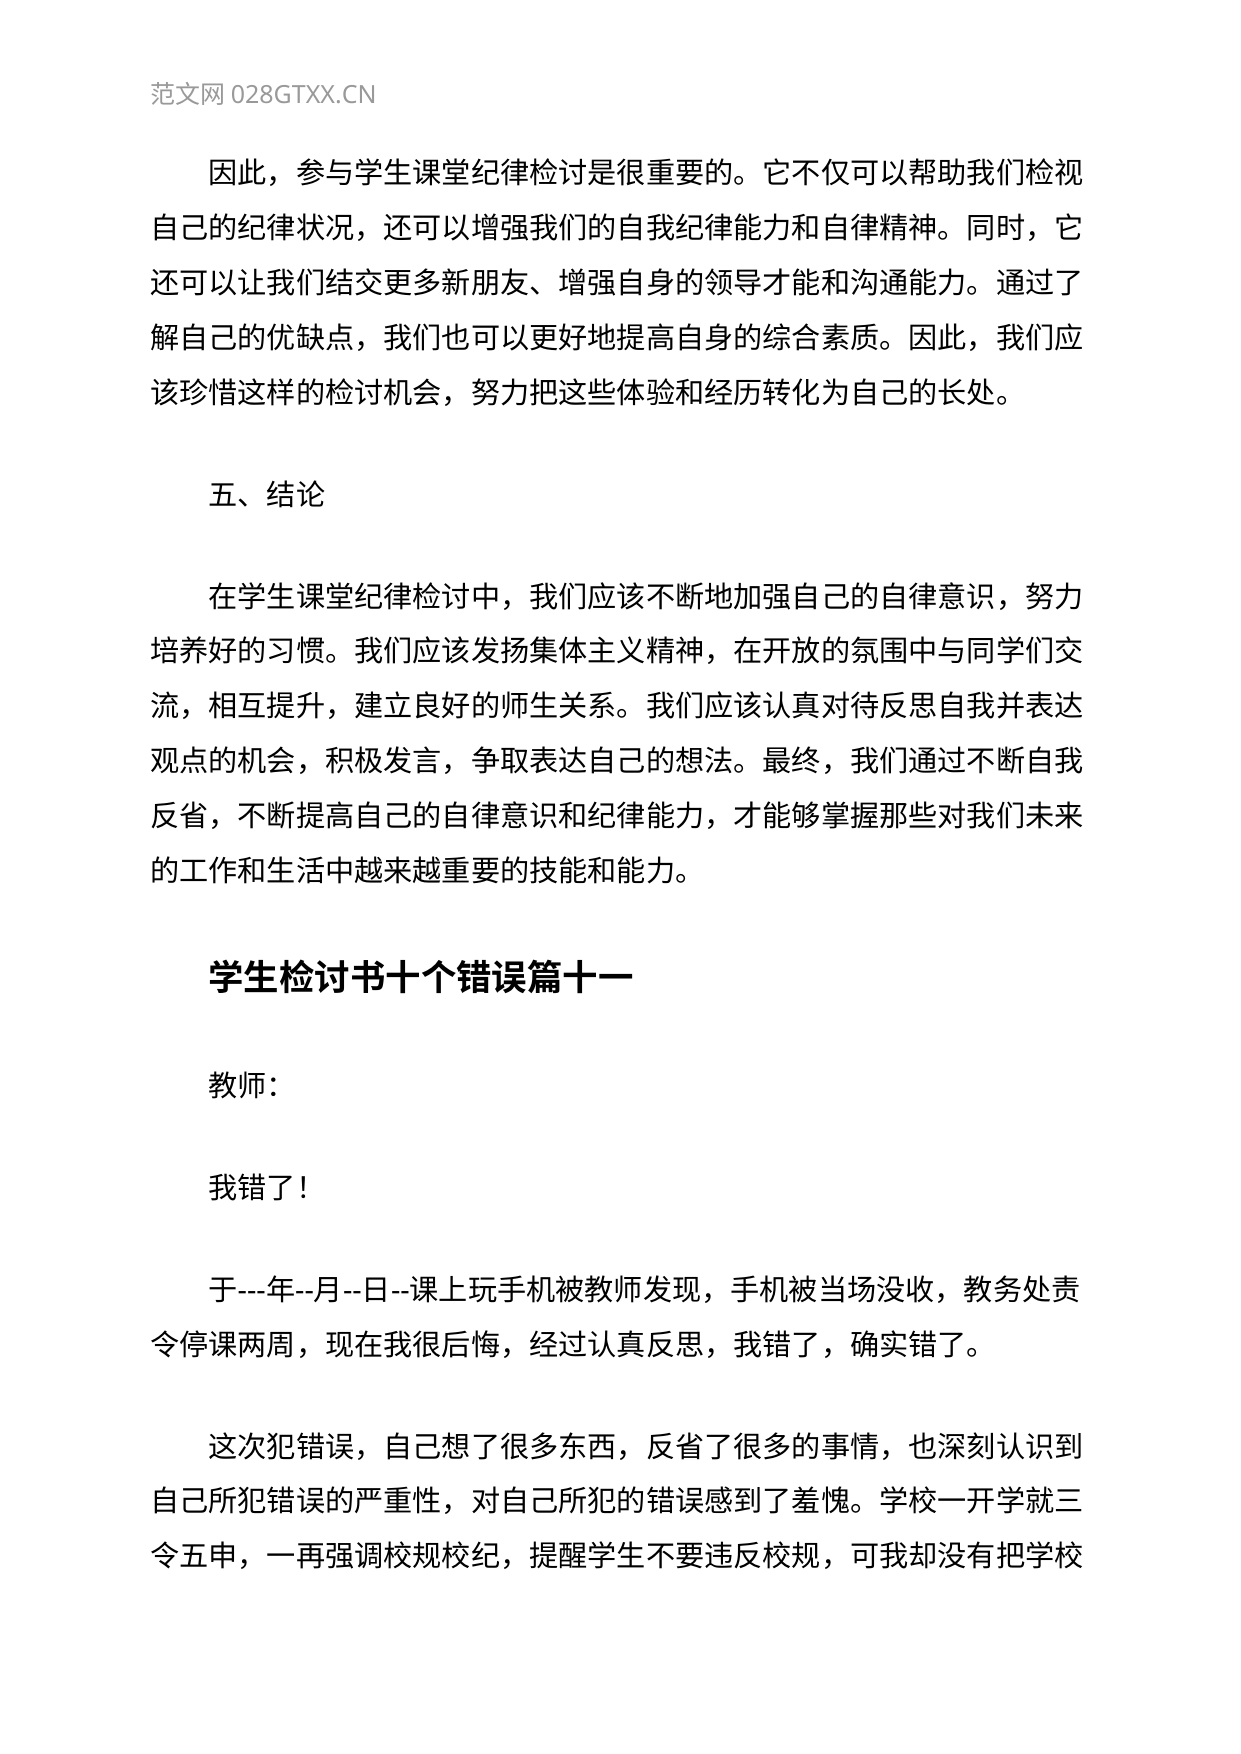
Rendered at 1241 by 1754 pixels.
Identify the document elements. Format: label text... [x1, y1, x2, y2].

text 在学生课堂纪律检讨中，我们应该不断地加强自己的自律意识，努力培养好的习惯。我们应该发扬集体主义精神，在开放的氛围中与同学们交流，相互提升，建立良好的师生关系。我们应该认真对待反思自我并表达观点的机会，积极发言，争取表达自己的想法。最终，我们通过不断自我反省，不断提高自己的自律意识和纪律能力，才能够掌握那些对我们未来的工作和生活中越来越重要的技能和能力。 [150, 573, 1090, 890]
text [150, 1423, 1090, 1575]
text 五、结论 [150, 471, 1090, 514]
text 因此，参与学生课堂纪律检讨是很重要的。它不仅可以帮助我们检视自己的纪律状况，还可以增强我们的自我纪律能力和自律精神。同时，它还可以让我们结交更多新朋友、增强自身的领导才能和沟通能力。通过了解自己的优缺点，我们也可以更好地提高自身的综合素质。因此，我们应该珍惜这样的检讨机会，努力把这些体验和经历转化为自己的长处。 [150, 150, 1090, 412]
text 教师： [150, 1063, 1090, 1105]
text 学生检讨书十个错误篇十一 [150, 949, 1090, 1001]
text 我错了！ [150, 1164, 1090, 1207]
text 于---年--月--日--课上玩手机被教师发现，手机被当场没收，教务处责令停课两周，现在我很后悔，经过认真反思，我错了，确实错了。 [150, 1266, 1090, 1364]
